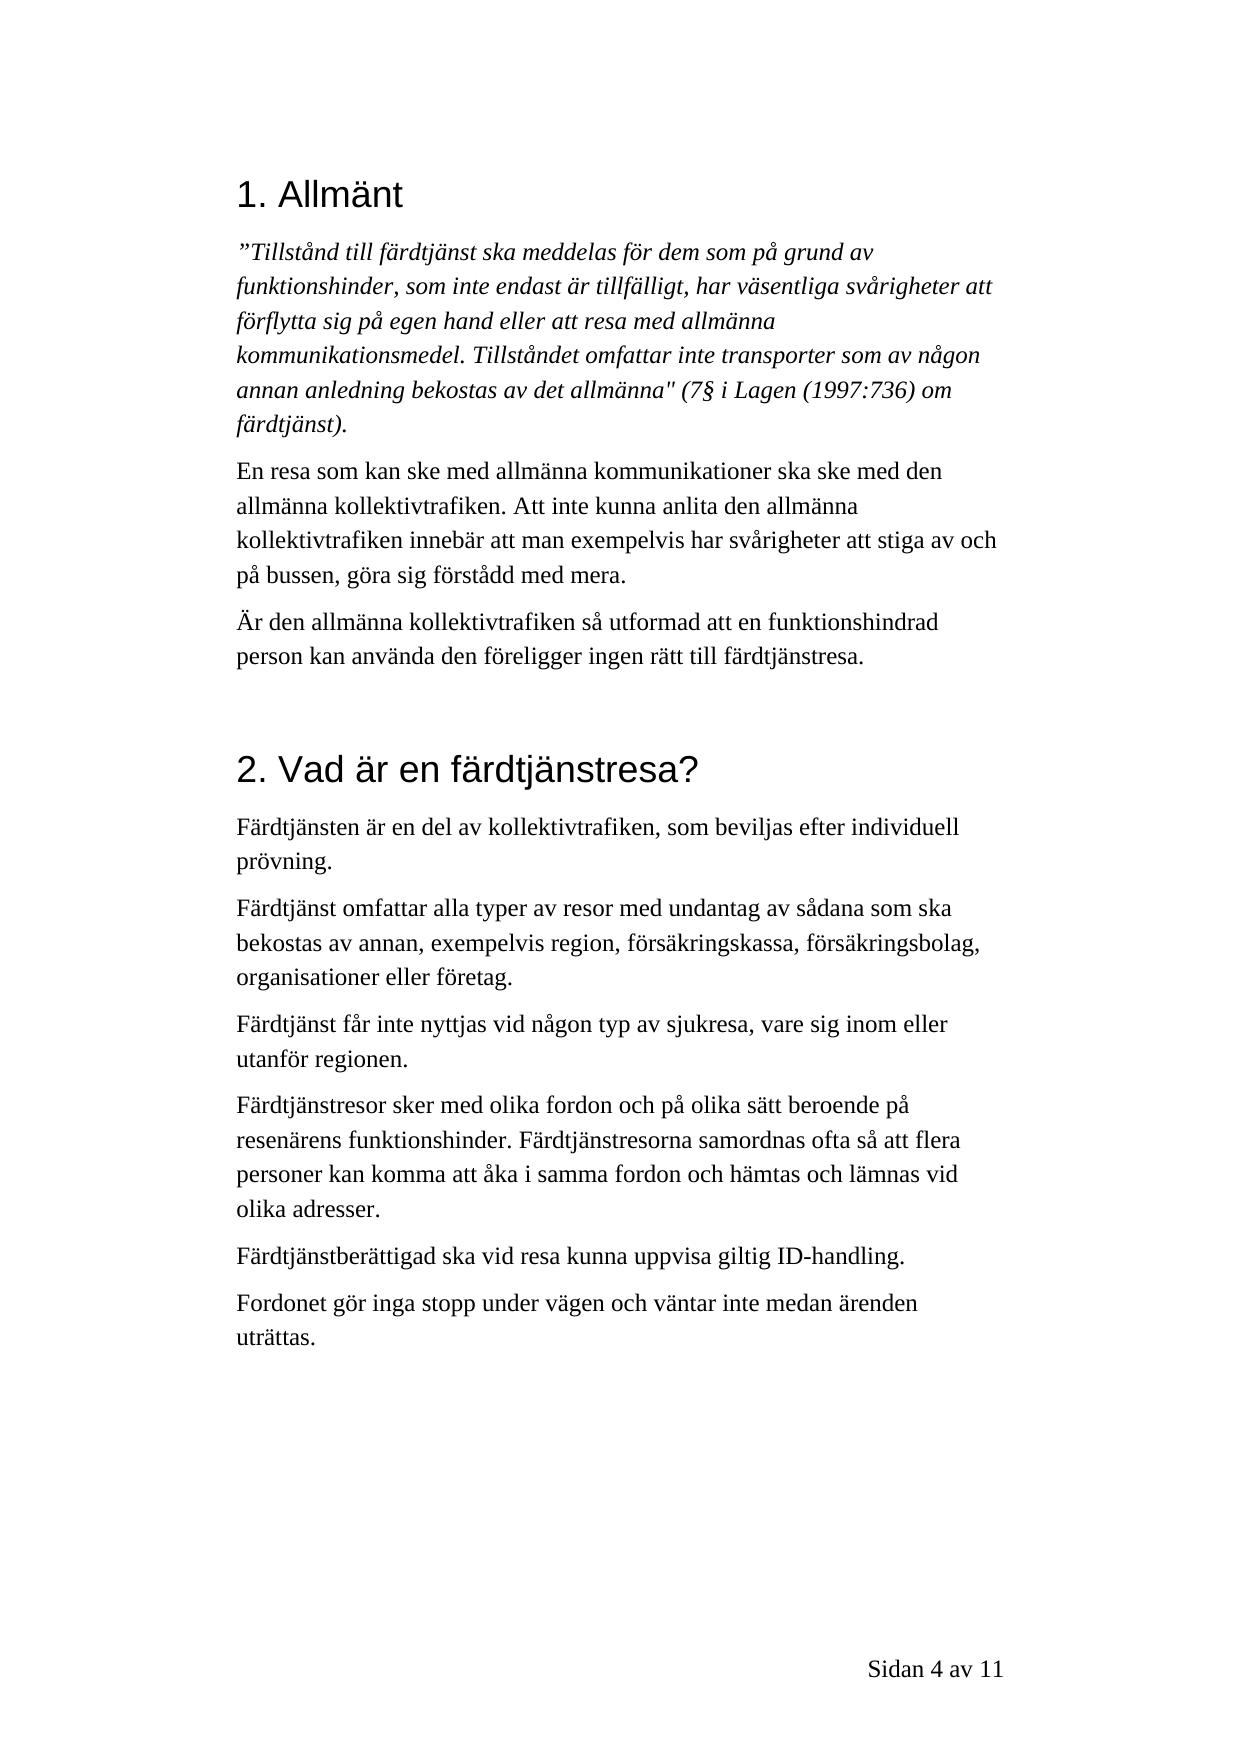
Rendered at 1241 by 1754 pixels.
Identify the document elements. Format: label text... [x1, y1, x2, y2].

subtitle 1. Allmänt [236, 173, 1004, 216]
text ”Tillstånd till färdtjänst ska meddelas för dem som på grund av funktionshinder, som inte endast är tillfälligt, har väsentliga svårigheter att förflytta sig på egen hand eller att resa med allmänna kommunikationsmedel. Tillståndet omfattar inte transporter som av någon annan anledning bekostas av det allmänna" (7§ i Lagen (1997:736) om färdtjänst). [236, 237, 1004, 438]
text Färdtjänstresor sker med olika fordon och på olika sätt beroende på resenärens funktionshinder. Färdtjänstresorna samordnas ofta så att flera personer kan komma att åka i samma fordon och hämtas och lämnas vid olika adresser. [236, 1091, 1004, 1223]
text Färdtjänstberättigad ska vid resa kunna uppvisa giltig ID-handling. [236, 1241, 1004, 1270]
text En resa som kan ske med allmänna kommunikationer ska ske med den allmänna kollektivtrafiken. Att inte kunna anlita den allmänna kollektivtrafiken innebär att man exempelvis har svårigheter att stiga av och på bussen, göra sig förstådd med mera. [236, 456, 1004, 588]
text Färdtjänst får inte nyttjas vid någon typ av sjukresa, vare sig inom eller utanför regionen. [236, 1009, 1004, 1072]
subtitle 2. Vad är en färdtjänstresa? [236, 748, 1004, 791]
text Fordonet gör inga stopp under vägen och väntar inte medan ärenden uträttas. [236, 1288, 1004, 1351]
text Är den allmänna kollektivtrafiken så utformad att en funktionshindrad person kan använda den föreligger ingen rätt till färdtjänstresa. [236, 607, 1004, 670]
text Färdtjänsten är en del av kollektivtrafiken, som beviljas efter individuell prövning. [236, 812, 1004, 875]
text Färdtjänst omfattar alla typer av resor med undantag av sådana som ska bekostas av annan, exempelvis region, försäkringskassa, försäkringsbolag, organisationer eller företag. [236, 893, 1004, 991]
